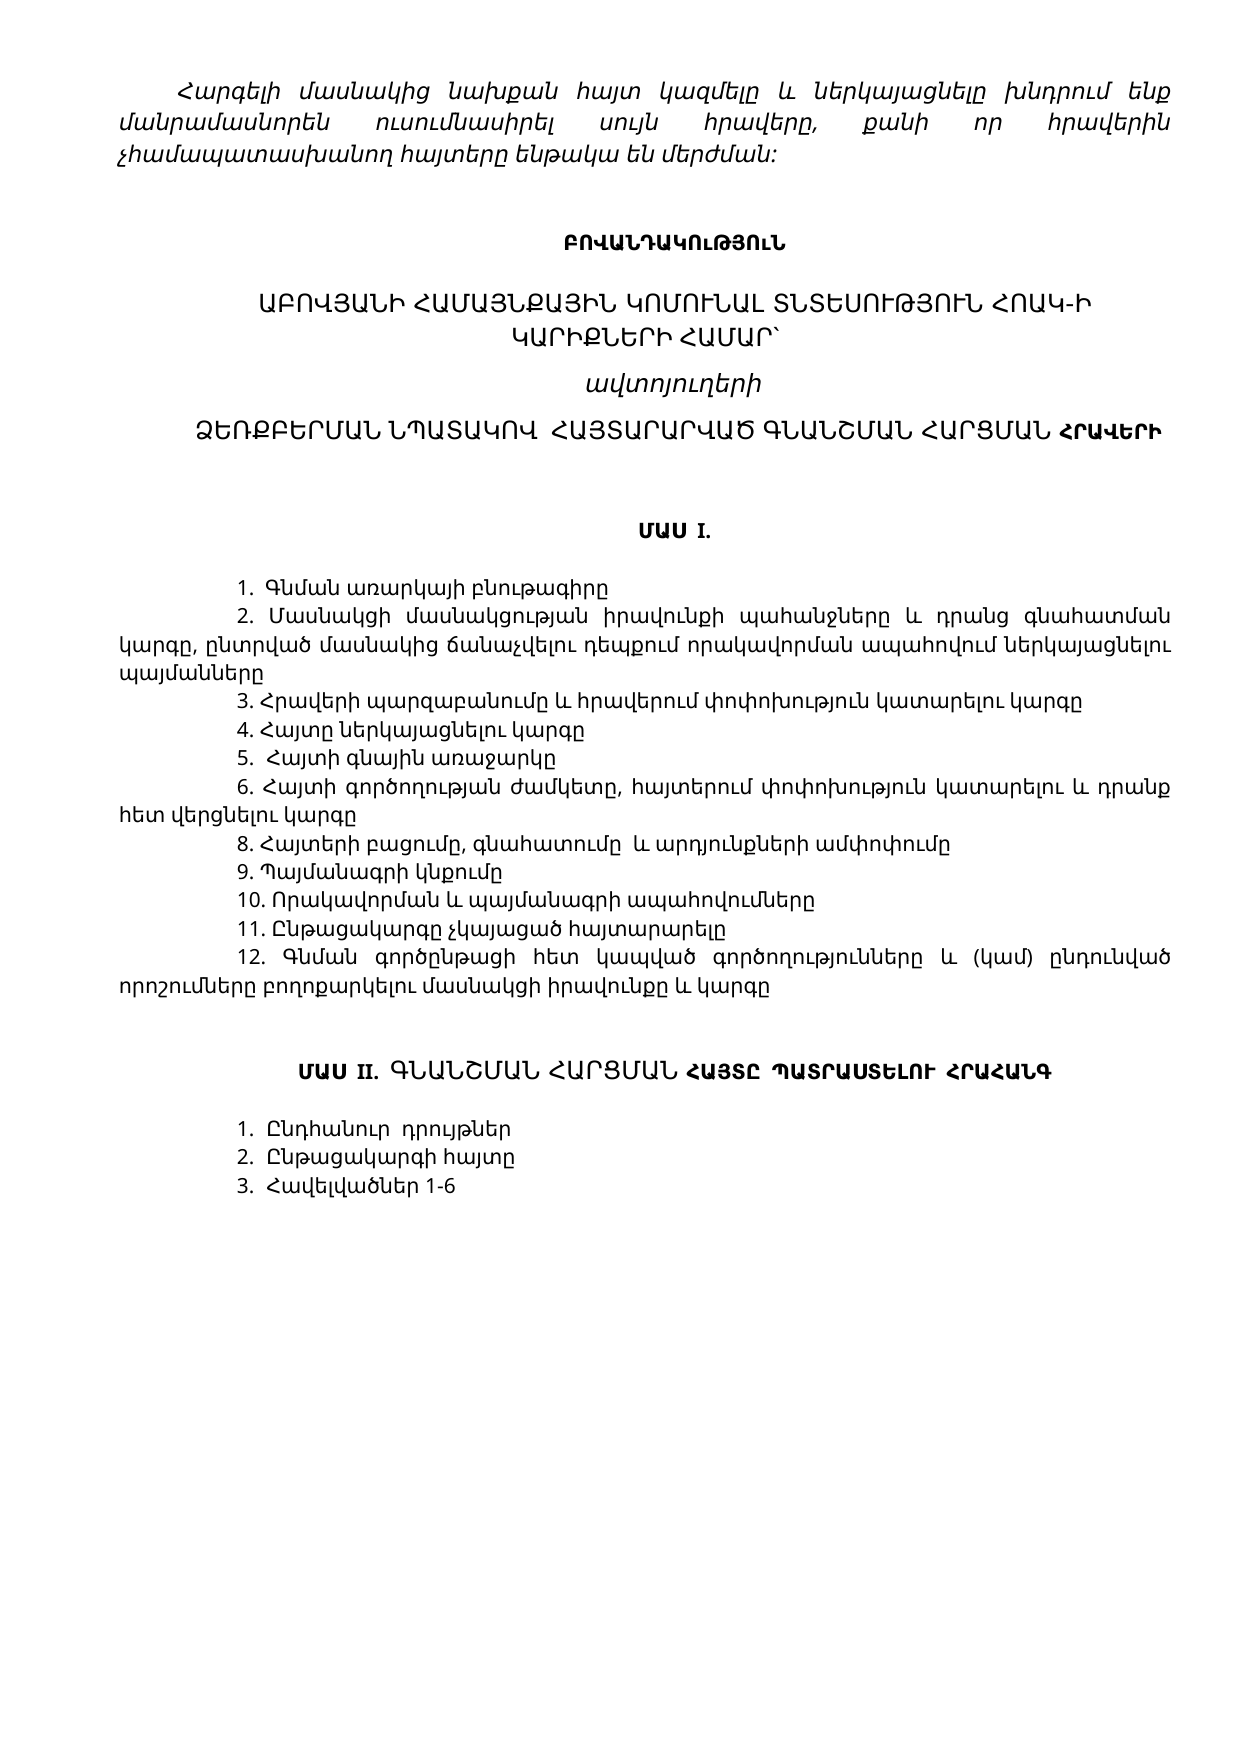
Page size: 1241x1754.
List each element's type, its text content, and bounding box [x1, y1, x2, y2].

text ԱԲՈՎՅԱՆԻ ՀԱՄԱՅՆՔԱՅԻՆ ԿՈՄՈՒՆԱԼ ՏՆՏԵՍՈՒԹՅՈՒՆ ՀՈԱԿ-Ի ԿԱՐԻՔՆԵՐԻ ՀԱՄԱՐ` [118, 285, 1172, 353]
text 2. Մասնակցի մասնակցության իրավունքի պահանջները և դրանց գնահատման կարգը, ընտրված մասնակից ճանաչվելու դեպքում որակավորման ապահովում ներկայացնելու պայմանները [118, 601, 1171, 687]
text Հարգելի մասնակից նախքան հայտ կազմելը և ներկայացնելը խնդրում ենք մանրամասնորեն ուսումնասիրել սույն հրավերը, քանի որ հրավերին չհամապատասխանող հայտերը ենթակա են մերժման: [118, 75, 1171, 169]
text ՁԵՌՔԲԵՐՄԱՆ ՆՊԱՏԱԿՈՎ ՀԱՅՏԱՐԱՐՎԱԾ ԳՆԱՆՇՄԱՆ ՀԱՐՑՄԱՆ ՀՐԱՎԵՐԻ [118, 412, 1172, 447]
text 3. Հավելվածներ 1-6 [118, 1171, 1171, 1199]
text 10. Որակավորման և պայմանագրի ապահովումները [118, 886, 1171, 914]
text 8. Հայտերի բացումը, գնահատումը և արդյունքների ամփոփումը [118, 829, 1171, 857]
text 1. Ընդհանուր դրույթներ [118, 1114, 1171, 1142]
text ՄԱՍ II. ԳՆԱՆՇՄԱՆ ՀԱՐՑՄԱՆ ՀԱՅՏԸ ՊԱՏՐԱՍՏԵԼՈՒ ՀՐԱՀԱՆԳ [118, 1056, 1171, 1086]
text 12. Գնման գործընթացի հետ կապված գործողությունները և (կամ) ընդունված որոշումները բողոքարկելու մասնակցի իրավունքը և կարգը [118, 942, 1171, 999]
text 9. Պայմանագրի կնքումը [118, 857, 1171, 886]
text ավտոյուղերի [118, 366, 1172, 400]
text 4. Հայտը ներկայացնելու կարգը [118, 715, 1171, 743]
text 11. Ընթացակարգը չկայացած հայտարարելը [118, 914, 1171, 942]
text ՄԱՍ I. [118, 516, 1171, 544]
text 6. Հայտի գործողության ժամկետը, հայտերում փոփոխություն կատարելու և դրանք հետ վերցնելու կարգը [118, 772, 1171, 829]
text 1. Գնման առարկայի բնութագիրը [118, 573, 1171, 601]
text 5. Հայտի գնային առաջարկը [118, 743, 1171, 772]
text ԲՈՎԱՆԴԱԿՈւԹՅՈւՆ [118, 228, 1171, 257]
text 3. Հրավերի պարզաբանումը և հրավերում փոփոխություն կատարելու կարգը [118, 687, 1171, 715]
text 2. Ընթացակարգի հայտը [118, 1142, 1171, 1171]
